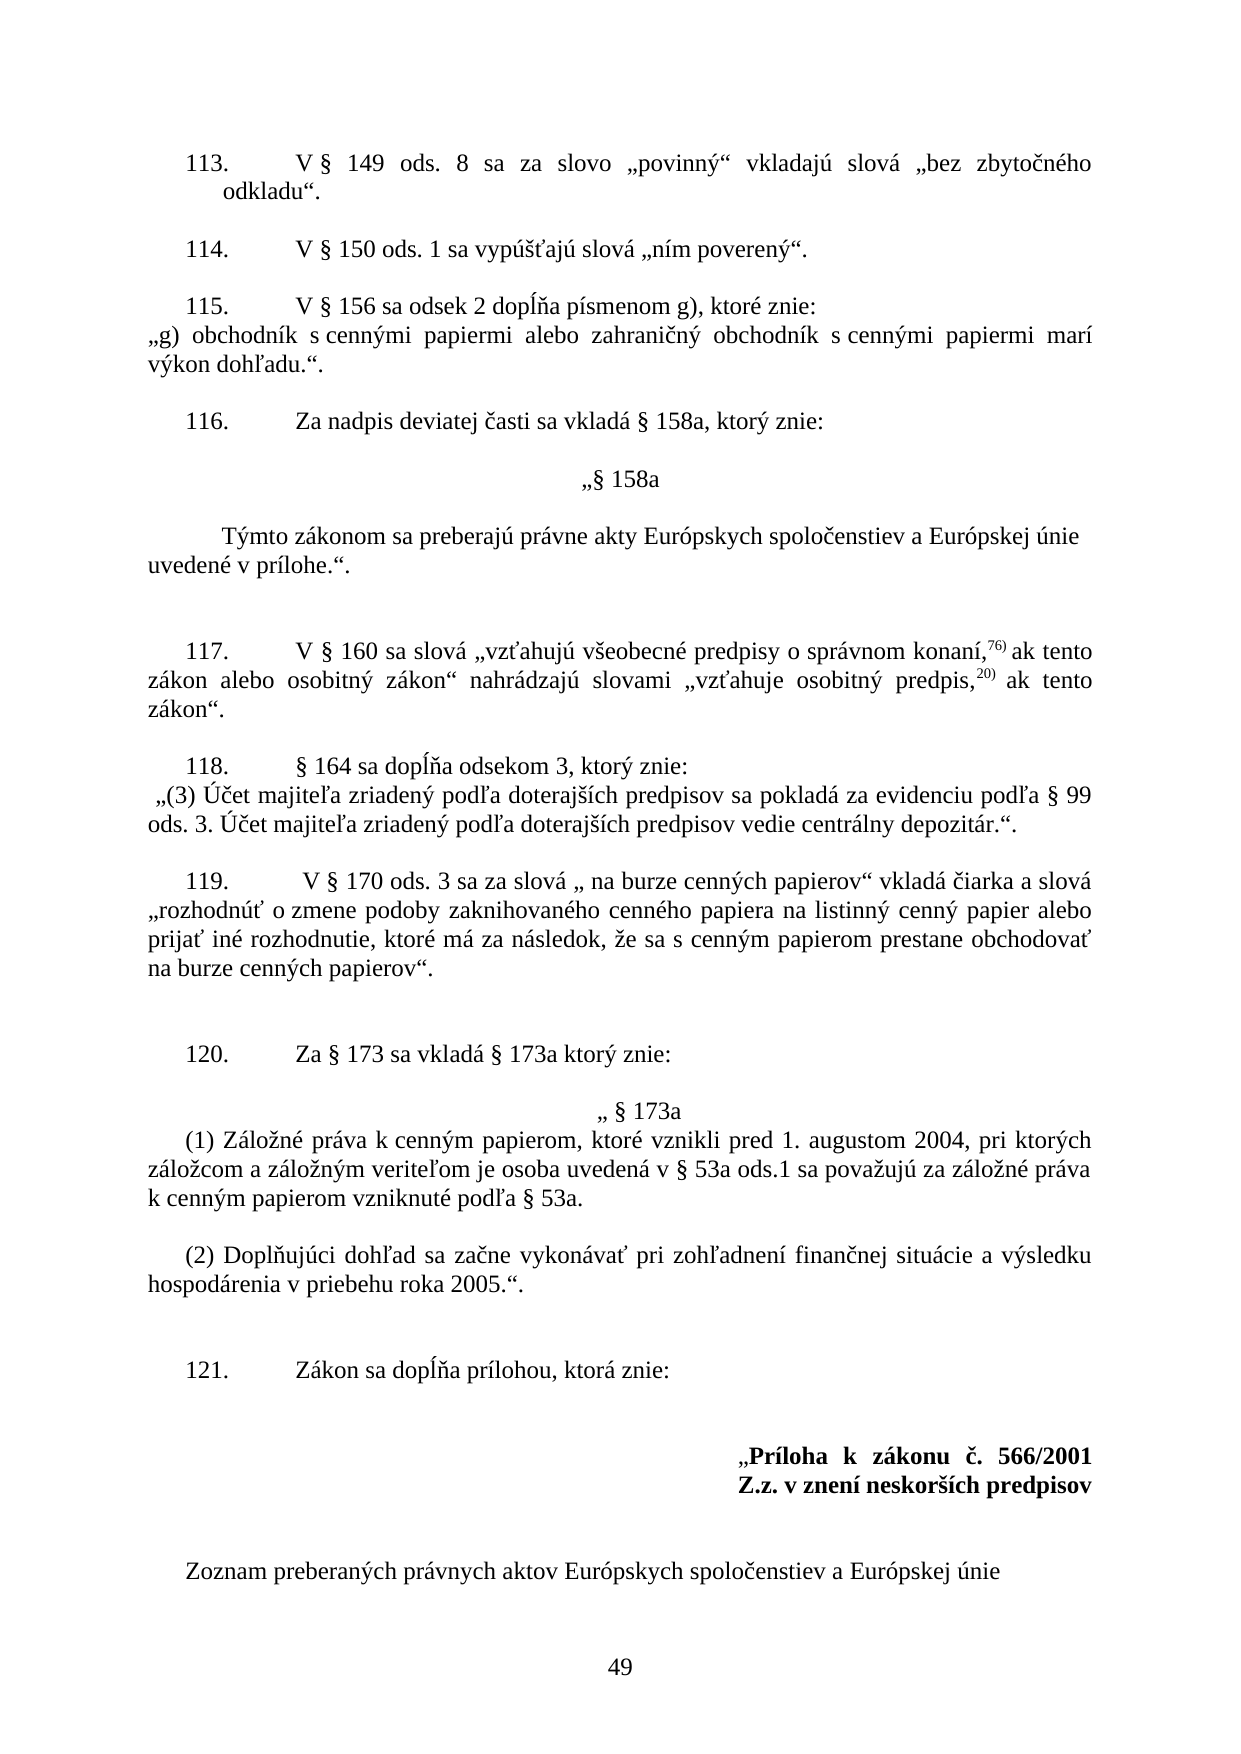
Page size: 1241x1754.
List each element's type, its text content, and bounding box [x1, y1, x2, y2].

list Za nadpis deviatej časti sa vkladá § 158a, ktorý znie: [185, 406, 1093, 435]
list V § 156 sa odsek 2 dopĺňa písmenom g), ktoré znie: [185, 291, 1093, 320]
text „g) obchodník s cennými papiermi alebo zahraničný obchodník s cennými papiermi marí výkon dohľadu.“. [148, 320, 1093, 378]
text (2) Doplňujúci dohľad sa začne vykonávať pri zohľadnení finančnej situácie a výsledku hospodárenia v priebehu roka 2005.“. [148, 1240, 1093, 1298]
text Týmto zákonom sa preberajú právne akty Európskych spoločenstiev a Európskej únie uvedené v prílohe.“. [148, 521, 1093, 579]
list V § 150 ods. 1 sa vypúšťajú slová „ním poverený“. [185, 234, 1093, 263]
list V § 160 sa slová „vzťahujú všeobecné predpisy o správnom konaní,76) ak tento zákon alebo osobitný zákon“ nahrádzajú slovami „vzťahuje osobitný predpis,20) ak tento zákon“. [148, 636, 1093, 723]
list V § 149 ods. 8 sa za slovo „povinný“ vkladajú slová „bez zbytočného odkladu“. [185, 148, 1093, 205]
list V § 170 ods. 3 sa za slová „ na burze cenných papierov“ vkladá čiarka a slová „rozhodnúť o zmene podoby zaknihovaného cenného papiera na listinný cenný papier alebo prijať iné rozhodnutie, ktoré má za následok, že sa s cenným papierom prestane obchodovať na burze cenných papierov“. [148, 866, 1093, 981]
text „§ 158a [148, 464, 1093, 493]
text „ § 173a [148, 1096, 1093, 1125]
text Zoznam preberaných právnych aktov Európskych spoločenstiev a Európskej únie [148, 1556, 1093, 1585]
text „(3) Účet majiteľa zriadený podľa doterajších predpisov sa pokladá za evidenciu podľa § 99 ods. 3. Účet majiteľa zriadený podľa doterajších predpisov vedie centrálny depozitár.“. [148, 780, 1093, 838]
list Za § 173 sa vkladá § 173a ktorý znie: [185, 1039, 1093, 1068]
list § 164 sa dopĺňa odsekom 3, ktorý znie: [185, 751, 1093, 780]
text „Príloha k zákonu č. 566/2001 Z.z. v znení neskorších predpisov [738, 1441, 1093, 1499]
text (1) Záložné práva k cenným papierom, ktoré vznikli pred 1. augustom 2004, pri ktorých záložcom a záložným veriteľom je osoba uvedená v § 53a ods.1 sa považujú za záložné práva k cenným papierom vzniknuté podľa § 53a. [148, 1125, 1093, 1211]
list Zákon sa dopĺňa prílohou, ktorá znie: [185, 1355, 1093, 1384]
